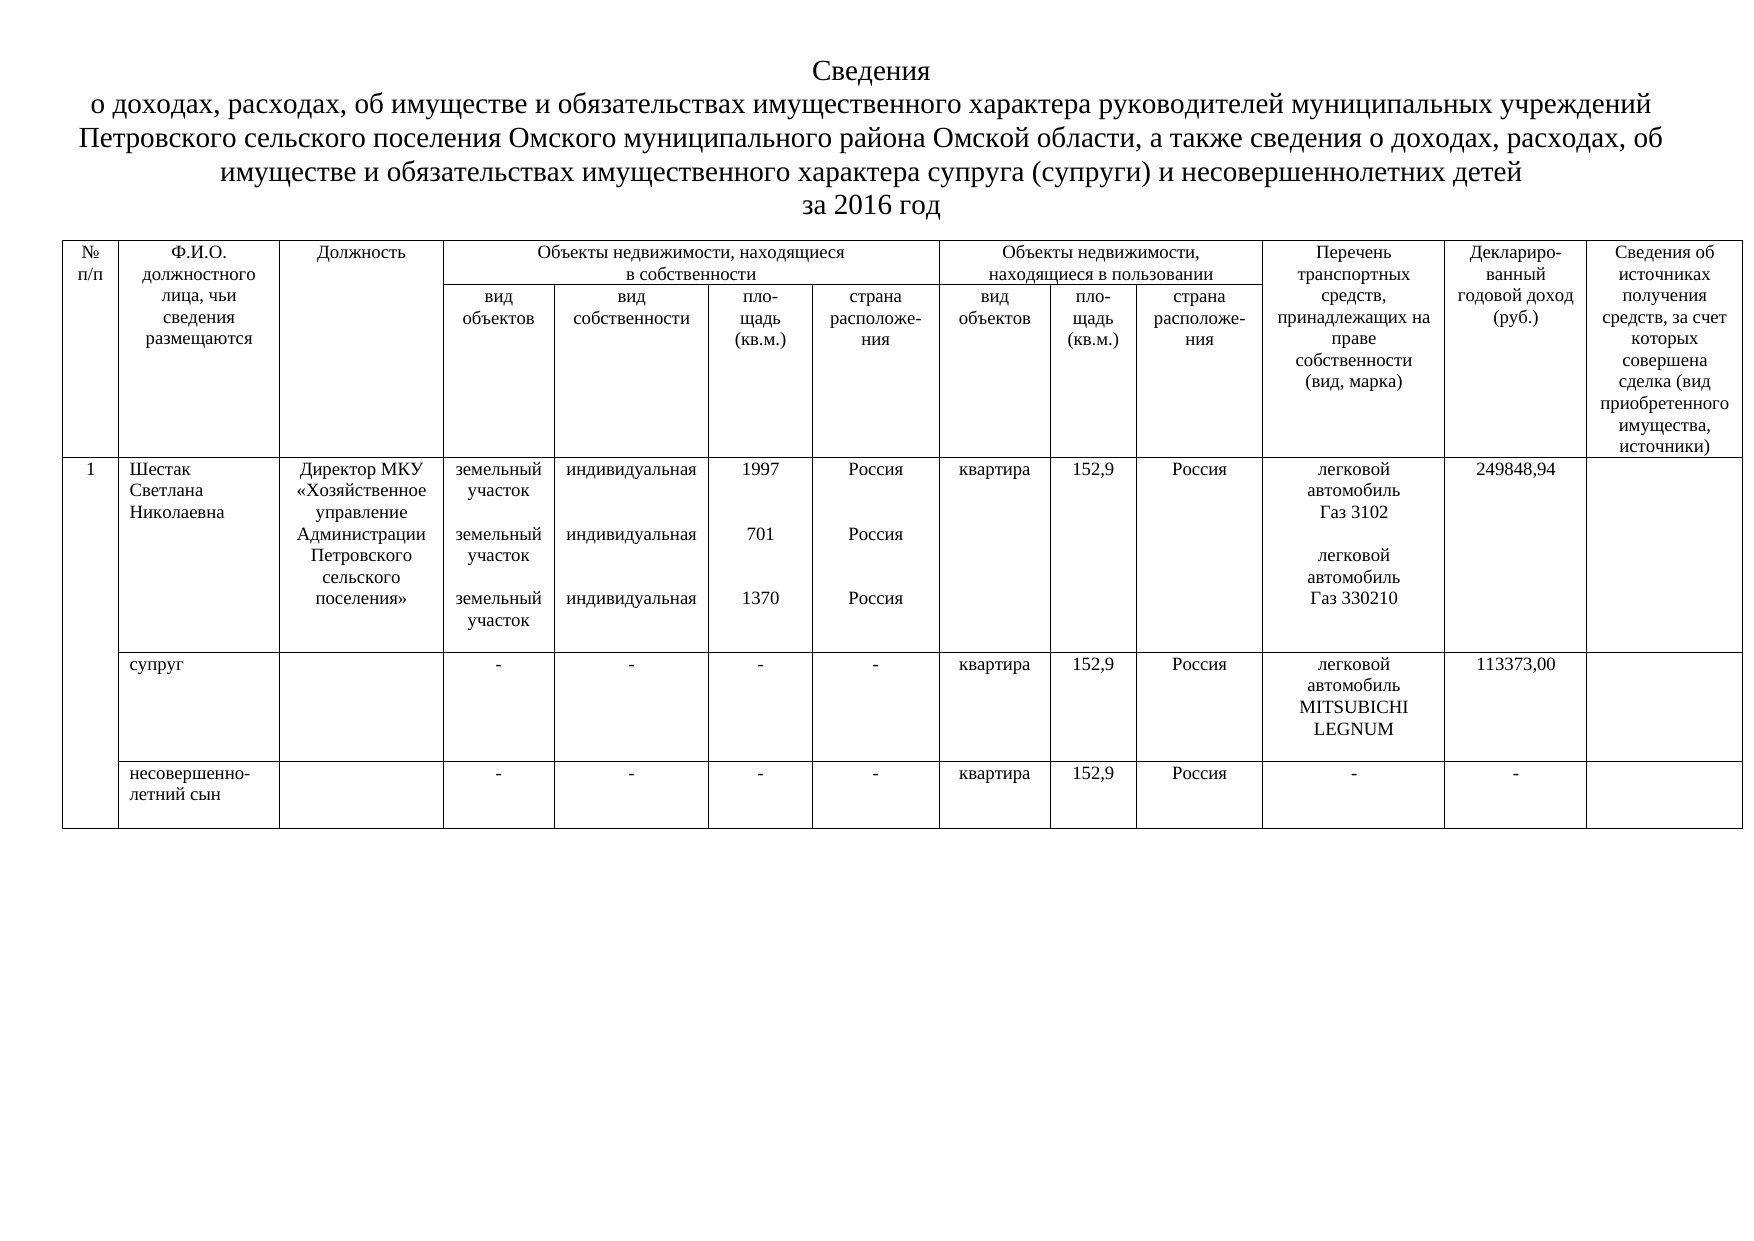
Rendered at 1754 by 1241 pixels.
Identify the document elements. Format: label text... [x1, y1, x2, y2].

table_cell - [813, 653, 939, 761]
table_cell [1587, 653, 1742, 761]
table_cell вид собственности [555, 285, 708, 457]
table_header Сведения об источниках получения средств, за счет которых совершена сделка (вид приобретенного имущества, источники) [1587, 241, 1742, 457]
table_cell 249848,94 [1445, 458, 1586, 652]
table_cell вид объектов [444, 285, 554, 457]
table_cell - [1263, 762, 1444, 827]
table_cell [280, 653, 443, 761]
table_cell земельный участок земельный участок земельный участок [444, 458, 554, 652]
table_cell - [555, 762, 708, 827]
table_cell вид объектов [940, 285, 1050, 457]
table_cell Россия [1137, 458, 1262, 652]
table_header Должность [280, 241, 443, 457]
table_cell индивидуальная индивидуальная индивидуальная [555, 458, 708, 652]
table_cell 1 [63, 458, 118, 827]
table_cell супруг [119, 653, 279, 761]
table_header Перечень транспортных средств, принадлежащих на праве собственности (вид, марка) [1263, 241, 1444, 457]
table_cell - [444, 762, 554, 827]
table_cell 1997 701 1370 [709, 458, 812, 652]
table_cell страна расположе- ния [813, 285, 939, 457]
text о доходах, расходах, об имуществе и обязательствах имущественного характера руководителей муниципальных учреждений Петровского сельского поселения Омского муниципального района Омской области, а также сведения о доходах, расходах, об имуществе и обязательствах имущественного характера супруга (супруги) и несовершеннолетних детей [74, 87, 1668, 187]
table_cell Россия [1137, 653, 1262, 761]
table_header Объекты недвижимости, находящиеся в пользовании [940, 241, 1262, 284]
table_cell - [709, 762, 812, 827]
table_cell - [813, 762, 939, 827]
table_cell [1587, 458, 1742, 652]
table_cell легковой автомобиль MITSUBICHI LEGNUM [1263, 653, 1444, 761]
table_header Ф.И.О. должностного лица, чьи сведения размещаются [119, 241, 279, 457]
table_cell 113373,00 [1445, 653, 1586, 761]
table_header № п/п [63, 241, 118, 457]
table_cell 152,9 [1051, 653, 1136, 761]
table_cell пло- щадь (кв.м.) [709, 285, 812, 457]
table_cell несовершенно-летний сын [119, 762, 279, 827]
table_cell [280, 762, 443, 827]
text за 2016 год [74, 187, 1668, 221]
table_cell страна расположе- ния [1137, 285, 1262, 457]
table_cell 152,9 [1051, 458, 1136, 652]
table_cell Россия [1137, 762, 1262, 827]
table_cell легковой автомобиль Газ 3102 легковой автомобиль Газ 330210 [1263, 458, 1444, 652]
table_cell Шестак Светлана Николаевна [119, 458, 279, 652]
table_cell - [555, 653, 708, 761]
table_cell Директор МКУ «Хозяйственное управление Администрации Петровского сельского поселения» [280, 458, 443, 652]
table_cell [1587, 762, 1742, 827]
table_cell - [1445, 762, 1586, 827]
table_cell - [709, 653, 812, 761]
table_cell квартира [940, 653, 1050, 761]
table_header Деклариро- ванный годовой доход (руб.) [1445, 241, 1586, 457]
table_header Объекты недвижимости, находящиеся в собственности [444, 241, 939, 284]
table_cell - [444, 653, 554, 761]
text Сведения [74, 53, 1668, 87]
table_cell Россия Россия Россия [813, 458, 939, 652]
table_cell пло- щадь (кв.м.) [1051, 285, 1136, 457]
table_cell квартира [940, 762, 1050, 827]
table_cell 152,9 [1051, 762, 1136, 827]
table_cell квартира [940, 458, 1050, 652]
